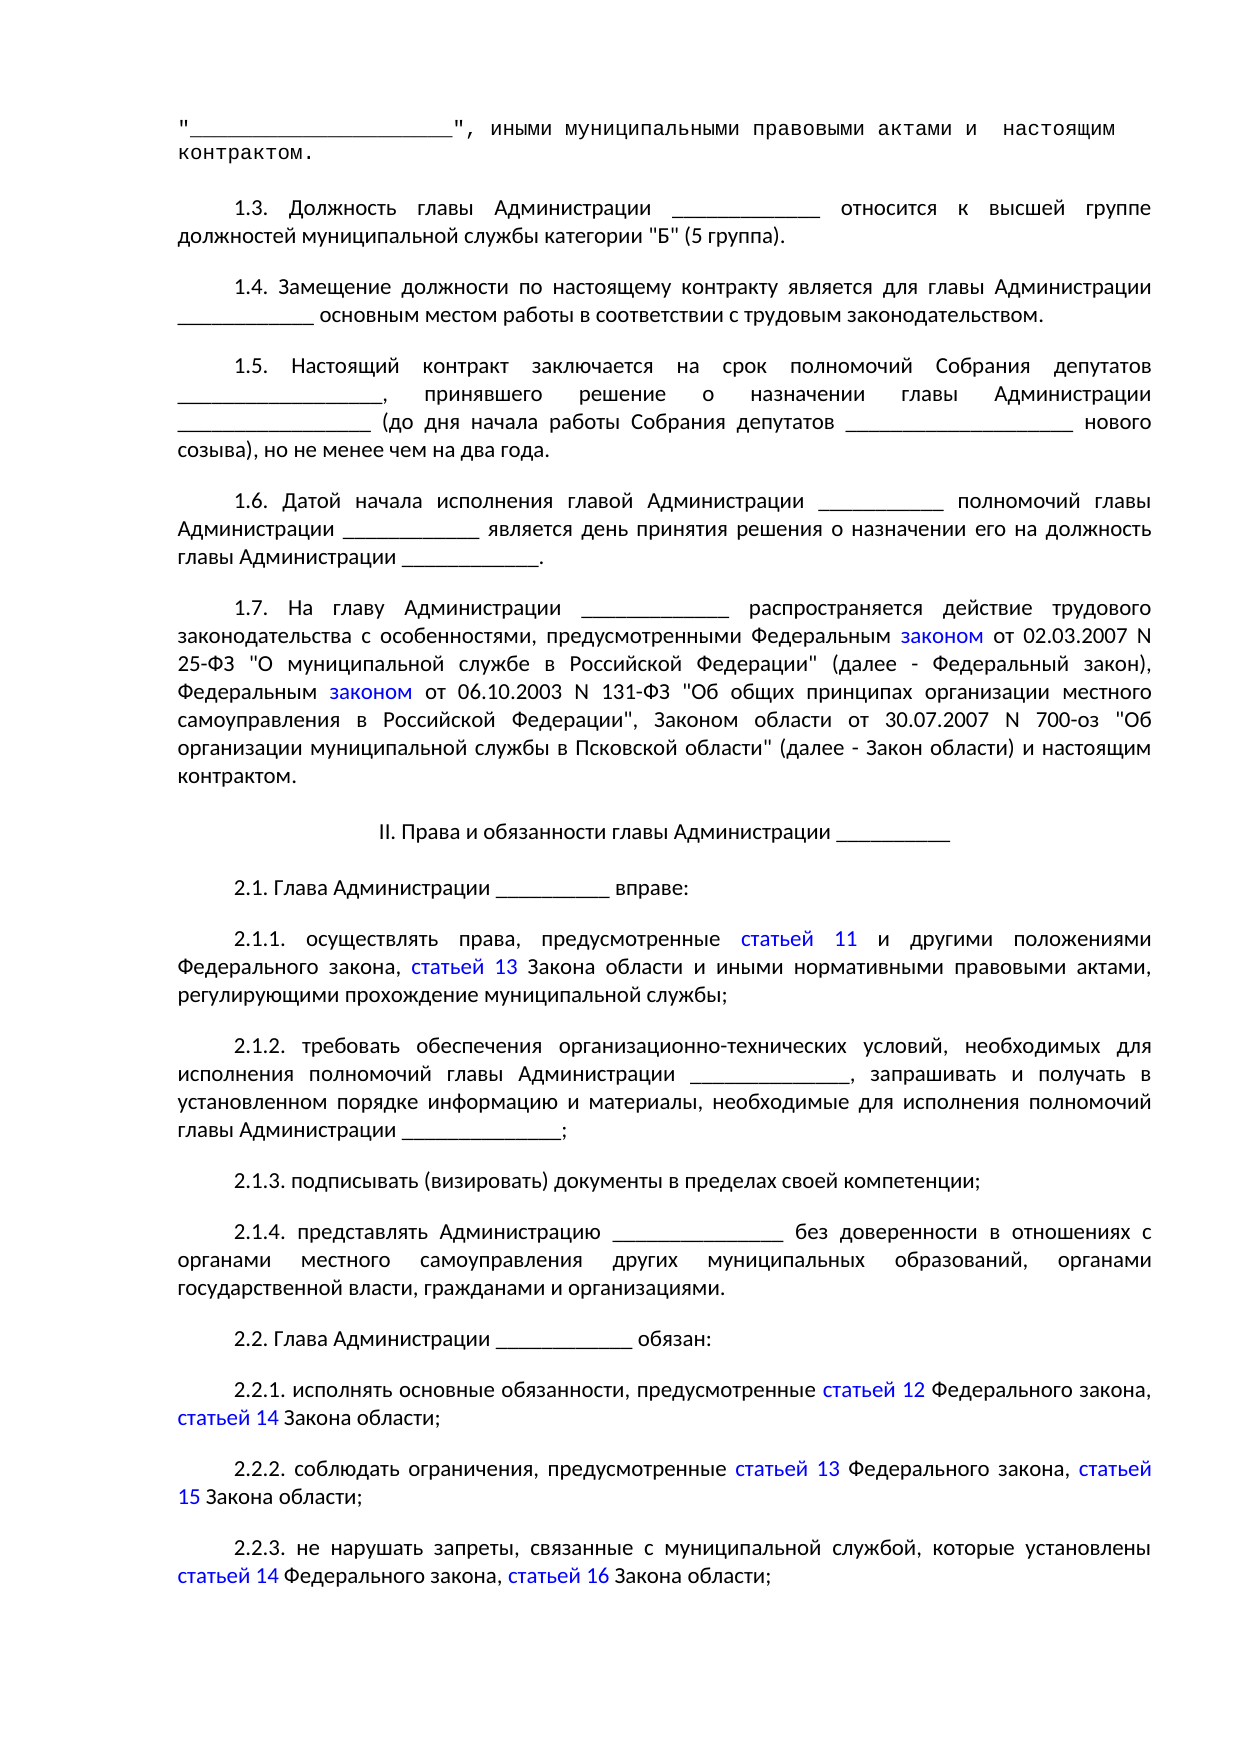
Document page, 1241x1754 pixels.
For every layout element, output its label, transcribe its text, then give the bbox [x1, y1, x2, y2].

text 2.1.3. подписывать (визировать) документы в пределах своей компетенции; [177, 1166, 1152, 1194]
text контрактом. [177, 142, 1152, 165]
text 2.2. Глава Администрации ____________ обязан: [177, 1324, 1152, 1352]
text 1.5. Настоящий контракт заключается на срок полномочий Собрания депутатов __________________, принявшего решение о назначении главы Администрации _________________ (до дня начала работы Собрания депутатов ____________________ нового созыва), но не менее чем на два года. [177, 351, 1152, 463]
text 2.1. Глава Администрации __________ вправе: [177, 873, 1152, 902]
text II. Права и обязанности главы Администрации __________ [177, 817, 1152, 846]
text 2.1.4. представлять Администрацию _______________ без доверенности в отношениях с органами местного самоуправления других муниципальных образований, органами государственной власти, гражданами и организациями. [177, 1217, 1152, 1301]
text 2.1.1. осуществлять права, предусмотренные статьей 11 и другими положениями Федерального закона, статьей 13 Закона области и иными нормативными правовыми актами, регулирующими прохождение муниципальной службы; [177, 924, 1152, 1008]
text 1.3. Должность главы Администрации _____________ относится к высшей группе должностей муниципальной службы категории "Б" (5 группа). [177, 193, 1152, 249]
text "_____________________", иными муниципальными правовыми актами и настоящим [177, 118, 1152, 142]
text 2.2.2. соблюдать ограничения, предусмотренные статьей 13 Федерального закона, статьей 15 Закона области; [177, 1454, 1152, 1510]
text 2.1.2. требовать обеспечения организационно-технических условий, необходимых для исполнения полномочий главы Администрации ______________, запрашивать и получать в установленном порядке информацию и материалы, необходимые для исполнения полномочий главы Администрации ______________; [177, 1031, 1152, 1143]
text 1.7. На главу Администрации _____________ распространяется действие трудового законодательства с особенностями, предусмотренными Федеральным законом от 02.03.2007 N 25-ФЗ "О муниципальной службе в Российской Федерации" (далее - Федеральный закон), Федеральным законом от 06.10.2003 N 131-ФЗ "Об общих принципах организации местного самоуправления в Российской Федерации", Законом области от 30.07.2007 N 700-оз "Об организации муниципальной службы в Псковской области" (далее - Закон области) и настоящим контрактом. [177, 593, 1152, 789]
text 1.6. Датой начала исполнения главой Администрации ___________ полномочий главы Администрации ____________ является день принятия решения о назначении его на должность главы Администрации ____________. [177, 486, 1152, 570]
text 2.2.3. не нарушать запреты, связанные с муниципальной службой, которые установлены статьей 14 Федерального закона, статьей 16 Закона области; [177, 1533, 1152, 1589]
text 1.4. Замещение должности по настоящему контракту является для главы Администрации ____________ основным местом работы в соответствии с трудовым законодательством. [177, 272, 1152, 328]
text 2.2.1. исполнять основные обязанности, предусмотренные статьей 12 Федерального закона, статьей 14 Закона области; [177, 1375, 1152, 1431]
